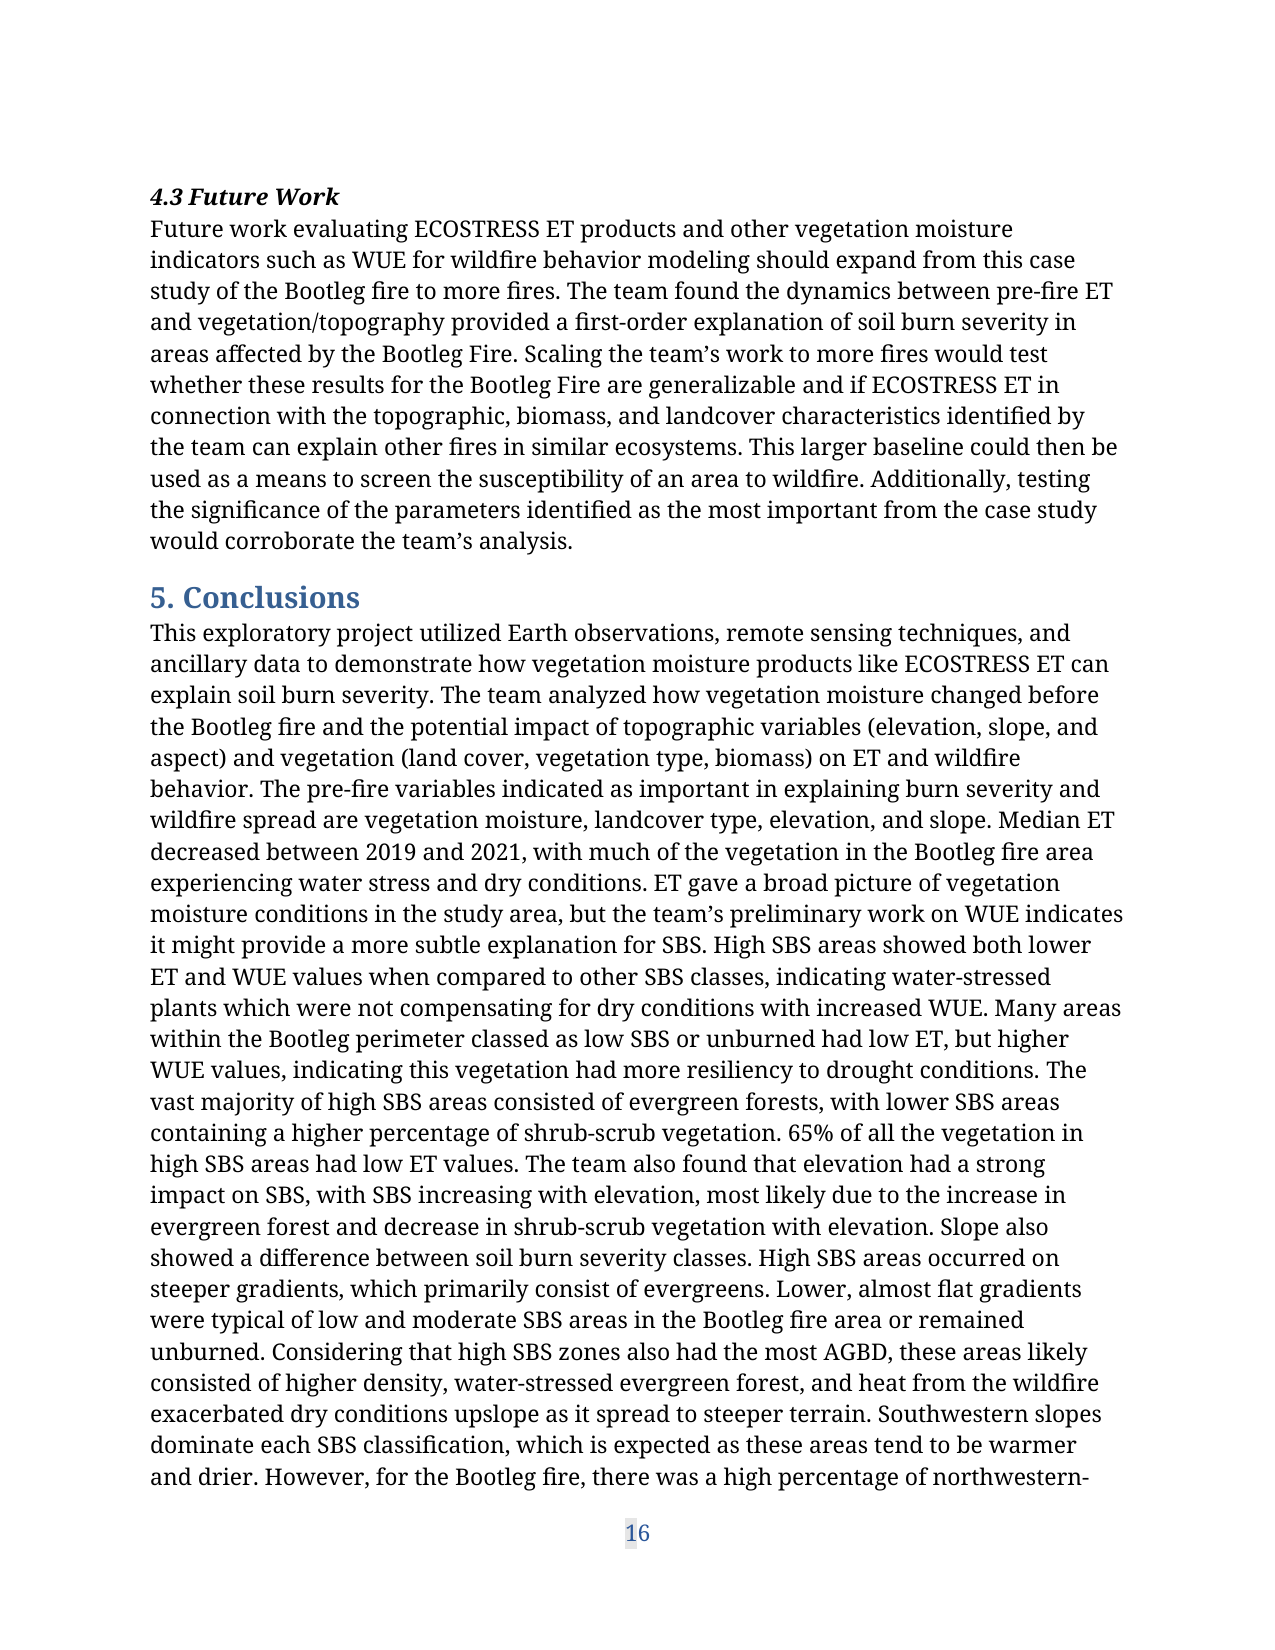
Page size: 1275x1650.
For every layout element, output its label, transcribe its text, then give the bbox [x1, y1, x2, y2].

text Future work evaluating ECOSTRESS ET products and other vegetation moisture indicators such as WUE for wildfire behavior modeling should expand from this case study of the Bootleg fire to more fires. The team found the dynamics between pre-fire ET and vegetation/topography provided a first-order explanation of soil burn severity in areas affected by the Bootleg Fire. Scaling the team’s work to more fires would test whether these results for the Bootleg Fire are generalizable and if ECOSTRESS ET in connection with the topographic, biomass, and landcover characteristics identified by the team can explain other fires in similar ecosystems. This larger baseline could then be used as a means to screen the susceptibility of an area to wildfire. Additionally, testing the significance of the parameters identified as the most important from the case study would corroborate the team’s analysis. [150, 212, 1125, 556]
subtitle 5. Conclusions [150, 577, 1125, 617]
text 4.3 Future Work [150, 181, 1125, 212]
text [150, 617, 1125, 1492]
